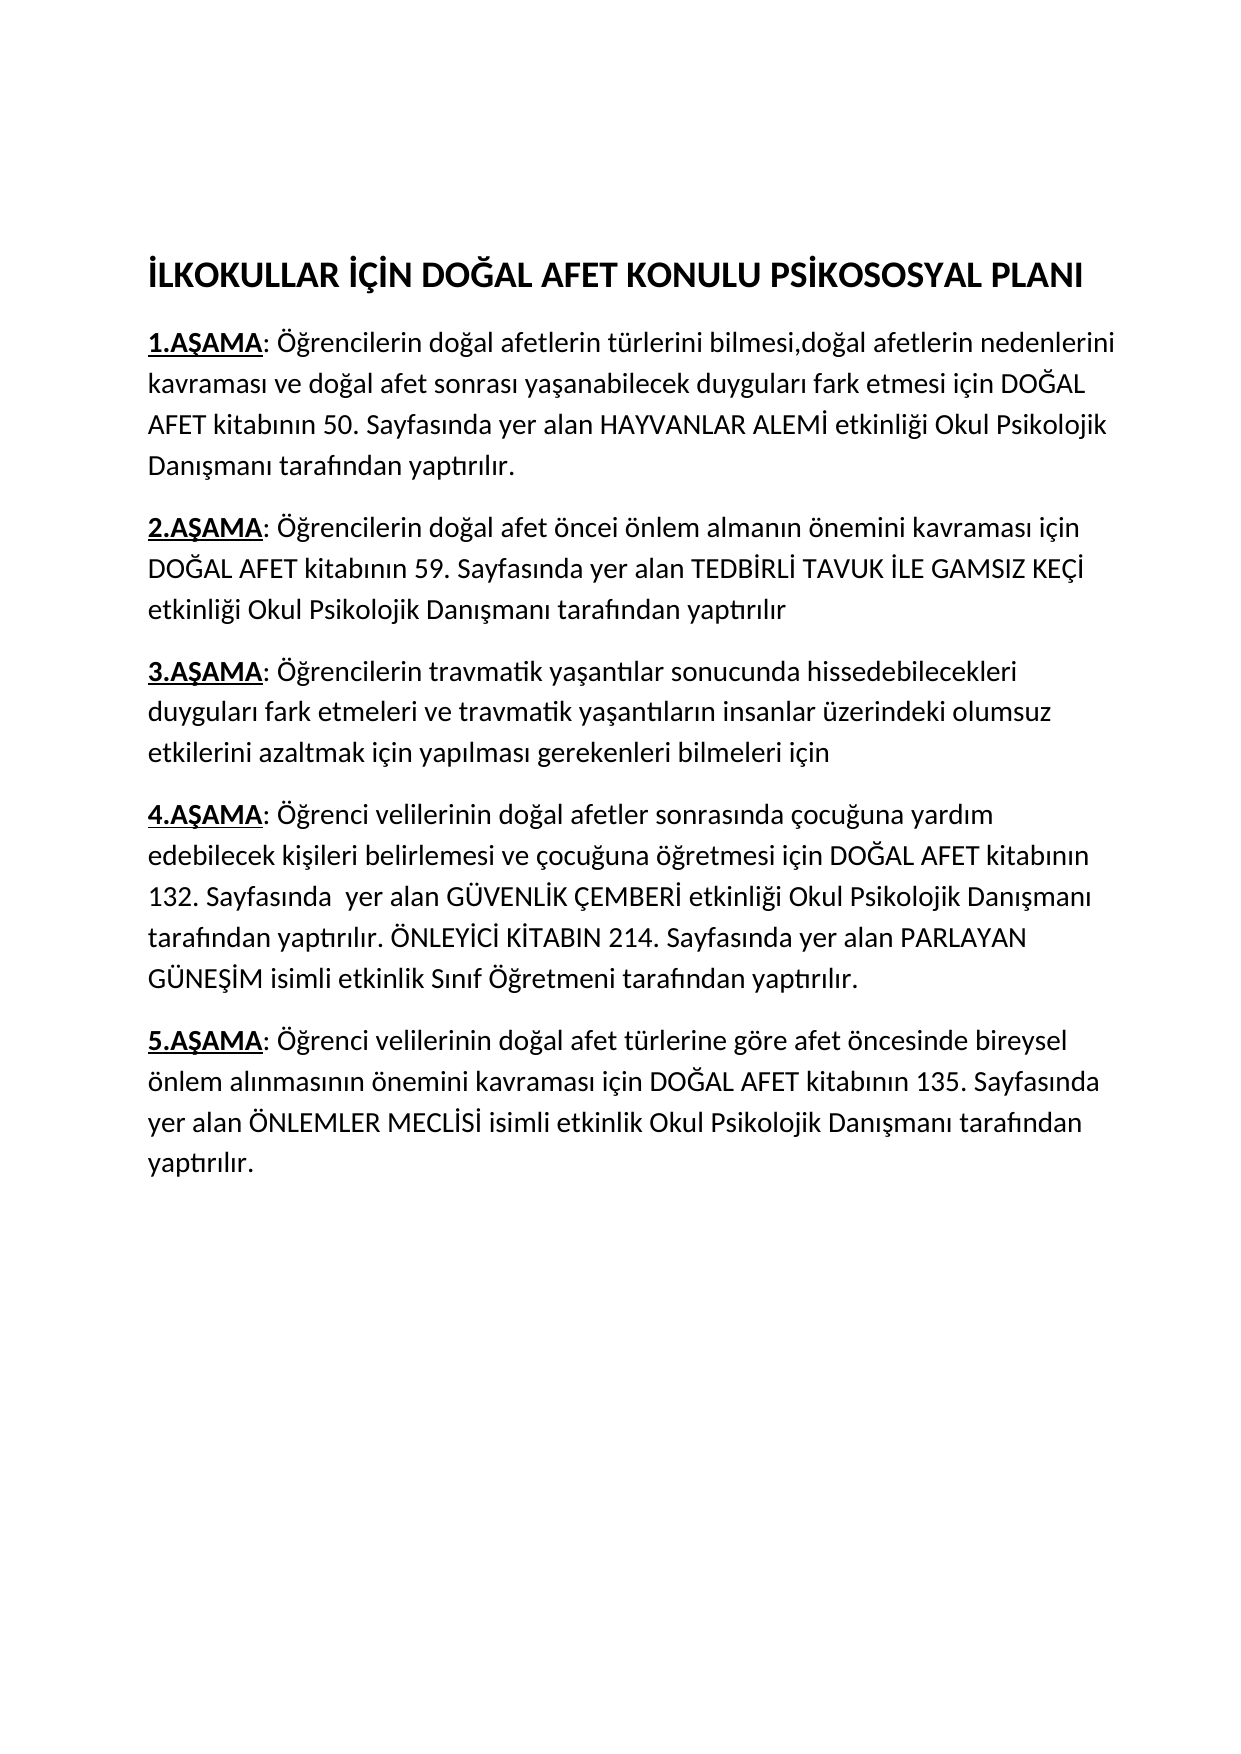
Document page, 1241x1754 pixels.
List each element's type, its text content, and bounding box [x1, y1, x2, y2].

text İLKOKULLAR İÇİN DOĞAL AFET KONULU PSİKOSOSYAL PLANI [148, 251, 1122, 297]
text 5.AŞAMA: Öğrenci velilerinin doğal afet türlerine göre afet öncesinde bireysel önlem alınmasının önemini kavraması için DOĞAL AFET kitabının 135. Sayfasında yer alan ÖNLEMLER MECLİSİ isimli etkinlik Okul Psikolojik Danışmanı tarafından yaptırılır. [148, 1022, 1122, 1180]
text 2.AŞAMA: Öğrencilerin doğal afet öncei önlem almanın önemini kavraması için DOĞAL AFET kitabının 59. Sayfasında yer alan TEDBİRLİ TAVUK İLE GAMSIZ KEÇİ etkinliği Okul Psikolojik Danışmanı tarafından yaptırılır [148, 509, 1122, 626]
text 3.AŞAMA: Öğrencilerin travmatik yaşantılar sonucunda hissedebilecekleri duyguları fark etmeleri ve travmatik yaşantıların insanlar üzerindeki olumsuz etkilerini azaltmak için yapılması gerekenleri bilmeleri için [148, 653, 1122, 770]
text 1.AŞAMA: Öğrencilerin doğal afetlerin türlerini bilmesi,doğal afetlerin nedenlerini kavraması ve doğal afet sonrası yaşanabilecek duyguları fark etmesi için DOĞAL AFET kitabının 50. Sayfasında yer alan HAYVANLAR ALEMİ etkinliği Okul Psikolojik Danışmanı tarafından yaptırılır. [148, 324, 1122, 483]
text 4.AŞAMA: Öğrenci velilerinin doğal afetler sonrasında çocuğuna yardım edebilecek kişileri belirlemesi ve çocuğuna öğretmesi için DOĞAL AFET kitabının 132. Sayfasında yer alan GÜVENLİK ÇEMBERİ etkinliği Okul Psikolojik Danışmanı tarafından yaptırılır. ÖNLEYİCİ KİTABIN 214. Sayfasında yer alan PARLAYAN GÜNEŞİM isimli etkinlik Sınıf Öğretmeni tarafından yaptırılır. [148, 796, 1122, 996]
